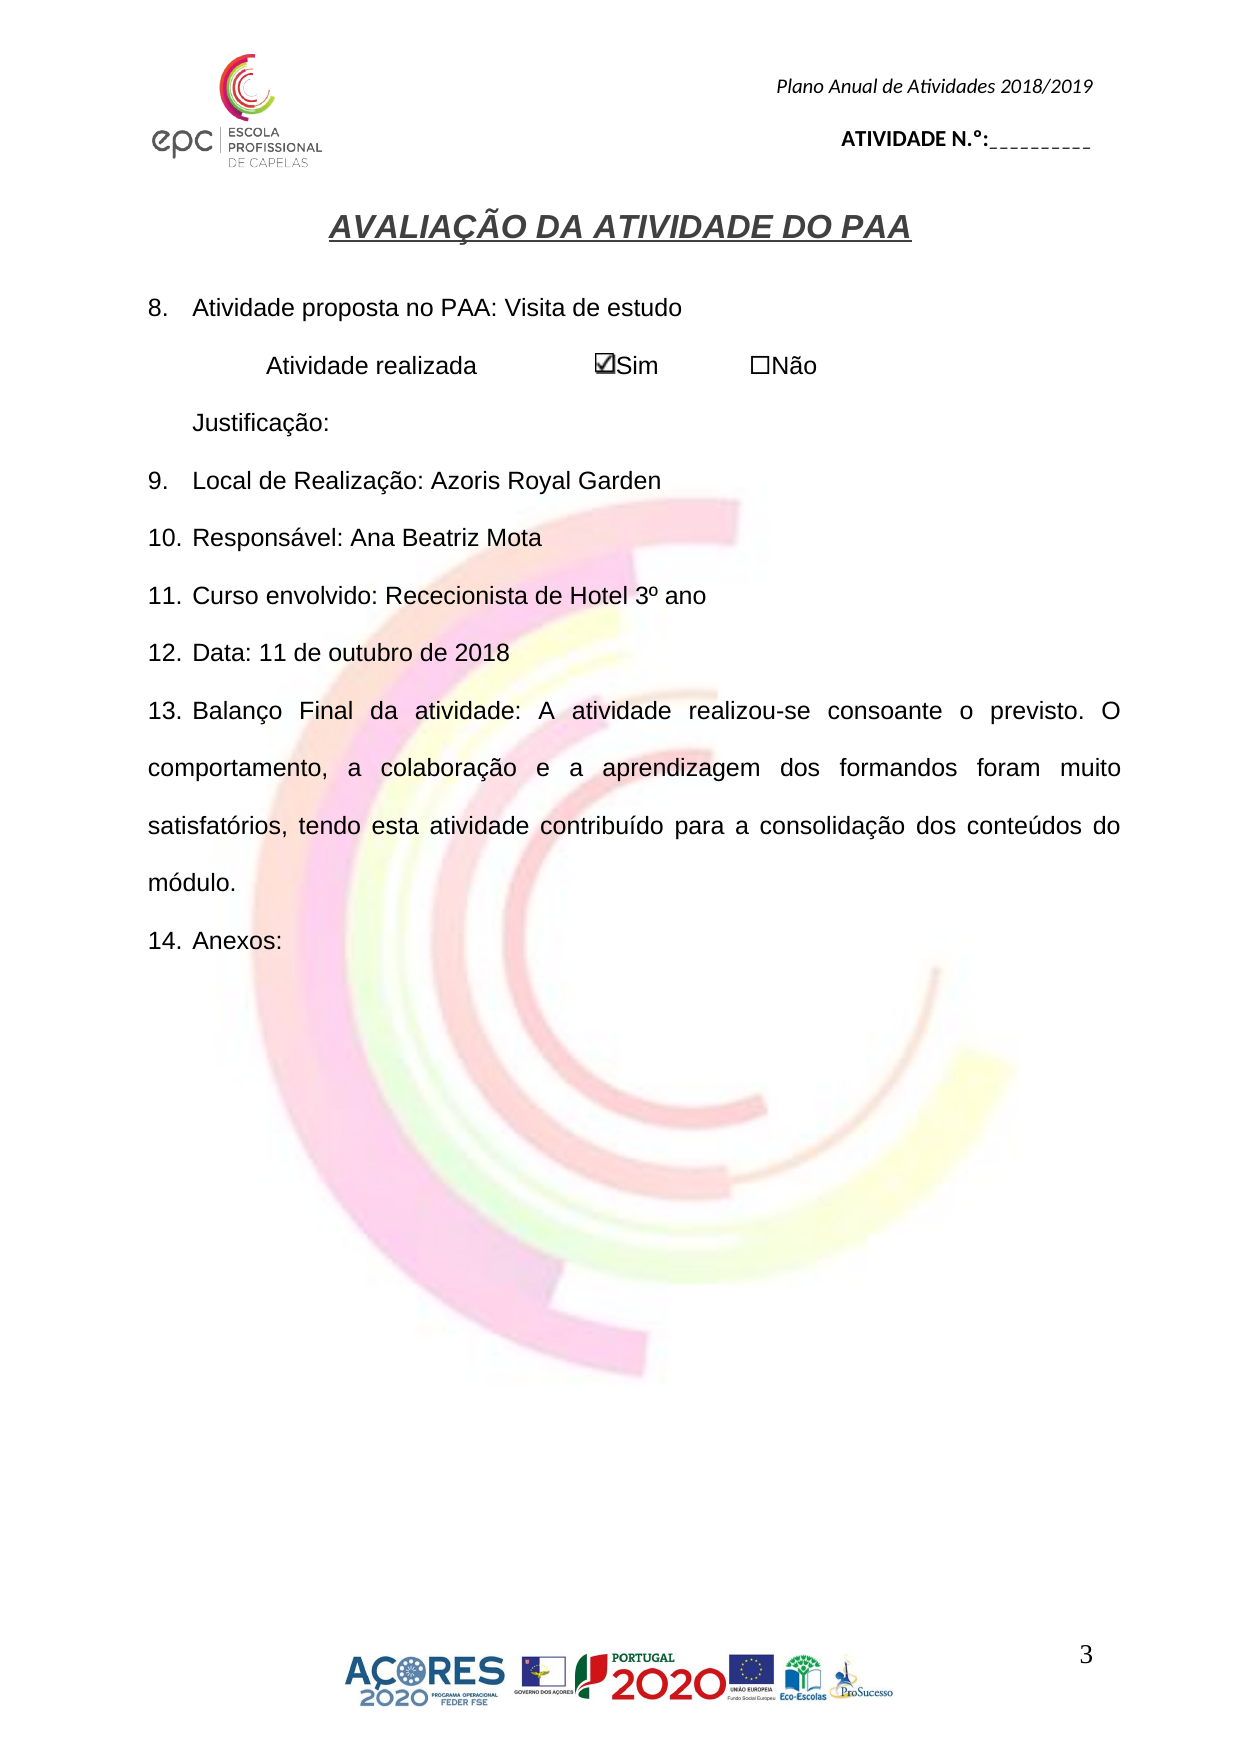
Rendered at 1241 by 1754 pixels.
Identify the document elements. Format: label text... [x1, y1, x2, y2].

list Atividade realizada Sim Não [192, 351, 1122, 379]
list Anexos: [148, 926, 1122, 954]
text AVALIAÇÃO DA ATIVIDADE DO PAA [118, 207, 1122, 245]
list Local de Realização: Azoris Royal Garden [148, 466, 1122, 494]
picture [68, 434, 1216, 1410]
list Atividade proposta no PAA: Visita de estudo [148, 293, 1122, 322]
picture [595, 353, 616, 374]
list Justificação: [192, 408, 1122, 437]
picture [145, 44, 328, 174]
list Responsável: Ana Beatriz Mota [148, 523, 1122, 552]
list Data: 11 de outubro de 2018 [148, 638, 1122, 667]
picture [342, 1648, 896, 1708]
list Curso envolvido: Rececionista de Hotel 3º ano [148, 581, 1093, 609]
list Balanço Final da atividade: A atividade realizou-se consoante o previsto. O comportamento, a colaboração e a aprendizagem dos formandos foram muito satisfatórios, tendo esta atividade contribuído para a consolidação dos conteúdos do módulo. [148, 696, 1122, 897]
